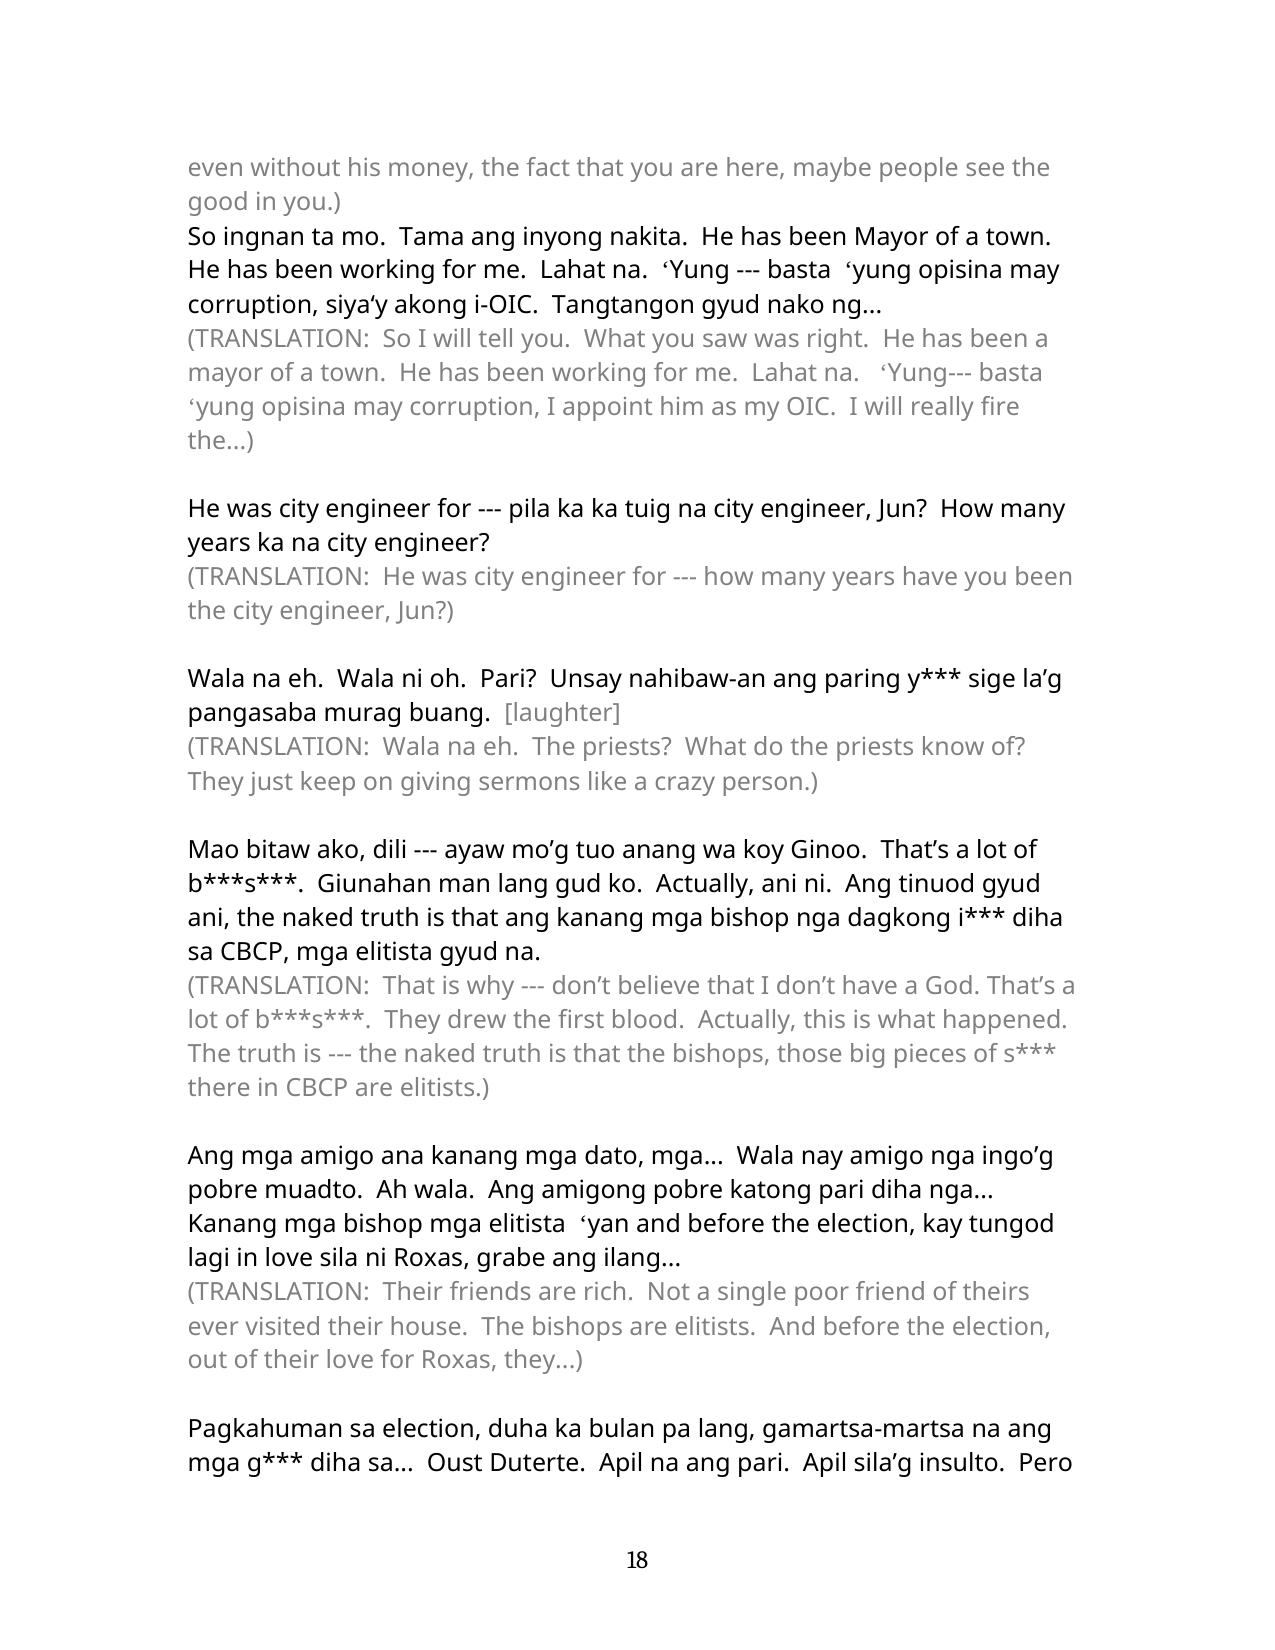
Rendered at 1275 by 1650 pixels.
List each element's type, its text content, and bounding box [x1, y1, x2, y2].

text So ingnan ta mo. Tama ang inyong nakita. He has been Mayor of a town. He has been working for me. Lahat na. ‘Yung --- basta ‘yung opisina may corruption, siya‘y akong i-OIC. Tangtangon gyud nako ng... [187, 218, 1087, 320]
text Wala na eh. Wala ni oh. Pari? Unsay nahibaw-an ang paring y*** sige la’g pangasaba murag buang. [laughter] [187, 661, 1087, 729]
text (TRANSLATION: That is why --- don’t believe that I don’t have a God. That’s a lot of b***s***. They drew the first blood. Actually, this is what happened. The truth is --- the naked truth is that the bishops, those big pieces of s*** there in CBCP are elitists.) [187, 967, 1087, 1104]
text (TRANSLATION: So I will tell you. What you saw was right. He has been a mayor of a town. He has been working for me. Lahat na. ‘Yung--- basta ‘yung opisina may corruption, I appoint him as my OIC. I will really fire the...) [187, 320, 1087, 457]
text Mao bitaw ako, dili --- ayaw mo’g tuo anang wa koy Ginoo. That’s a lot of b***s***. Giunahan man lang gud ko. Actually, ani ni. Ang tinuod gyud ani, the naked truth is that ang kanang mga bishop nga dagkong i*** diha sa CBCP, mga elitista gyud na. [187, 831, 1087, 967]
text (TRANSLATION: Wala na eh. The priests? What do the priests know of? They just keep on giving sermons like a crazy person.) [187, 729, 1087, 797]
text (TRANSLATION: He was city engineer for --- how many years have you been the city engineer, Jun?) [187, 559, 1087, 627]
text (TRANSLATION: Their friends are rich. Not a single poor friend of theirs ever visited their house. The bishops are elitists. And before the election, out of their love for Roxas, they...) [187, 1274, 1087, 1376]
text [187, 150, 1087, 218]
text He was city engineer for --- pila ka ka tuig na city engineer, Jun? How many years ka na city engineer? [187, 491, 1087, 559]
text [187, 1410, 1087, 1478]
text Ang mga amigo ana kanang mga dato, mga... Wala nay amigo nga ingo’g pobre muadto. Ah wala. Ang amigong pobre katong pari diha nga... Kanang mga bishop mga elitista ‘yan and before the election, kay tungod lagi in love sila ni Roxas, grabe ang ilang... [187, 1138, 1087, 1274]
